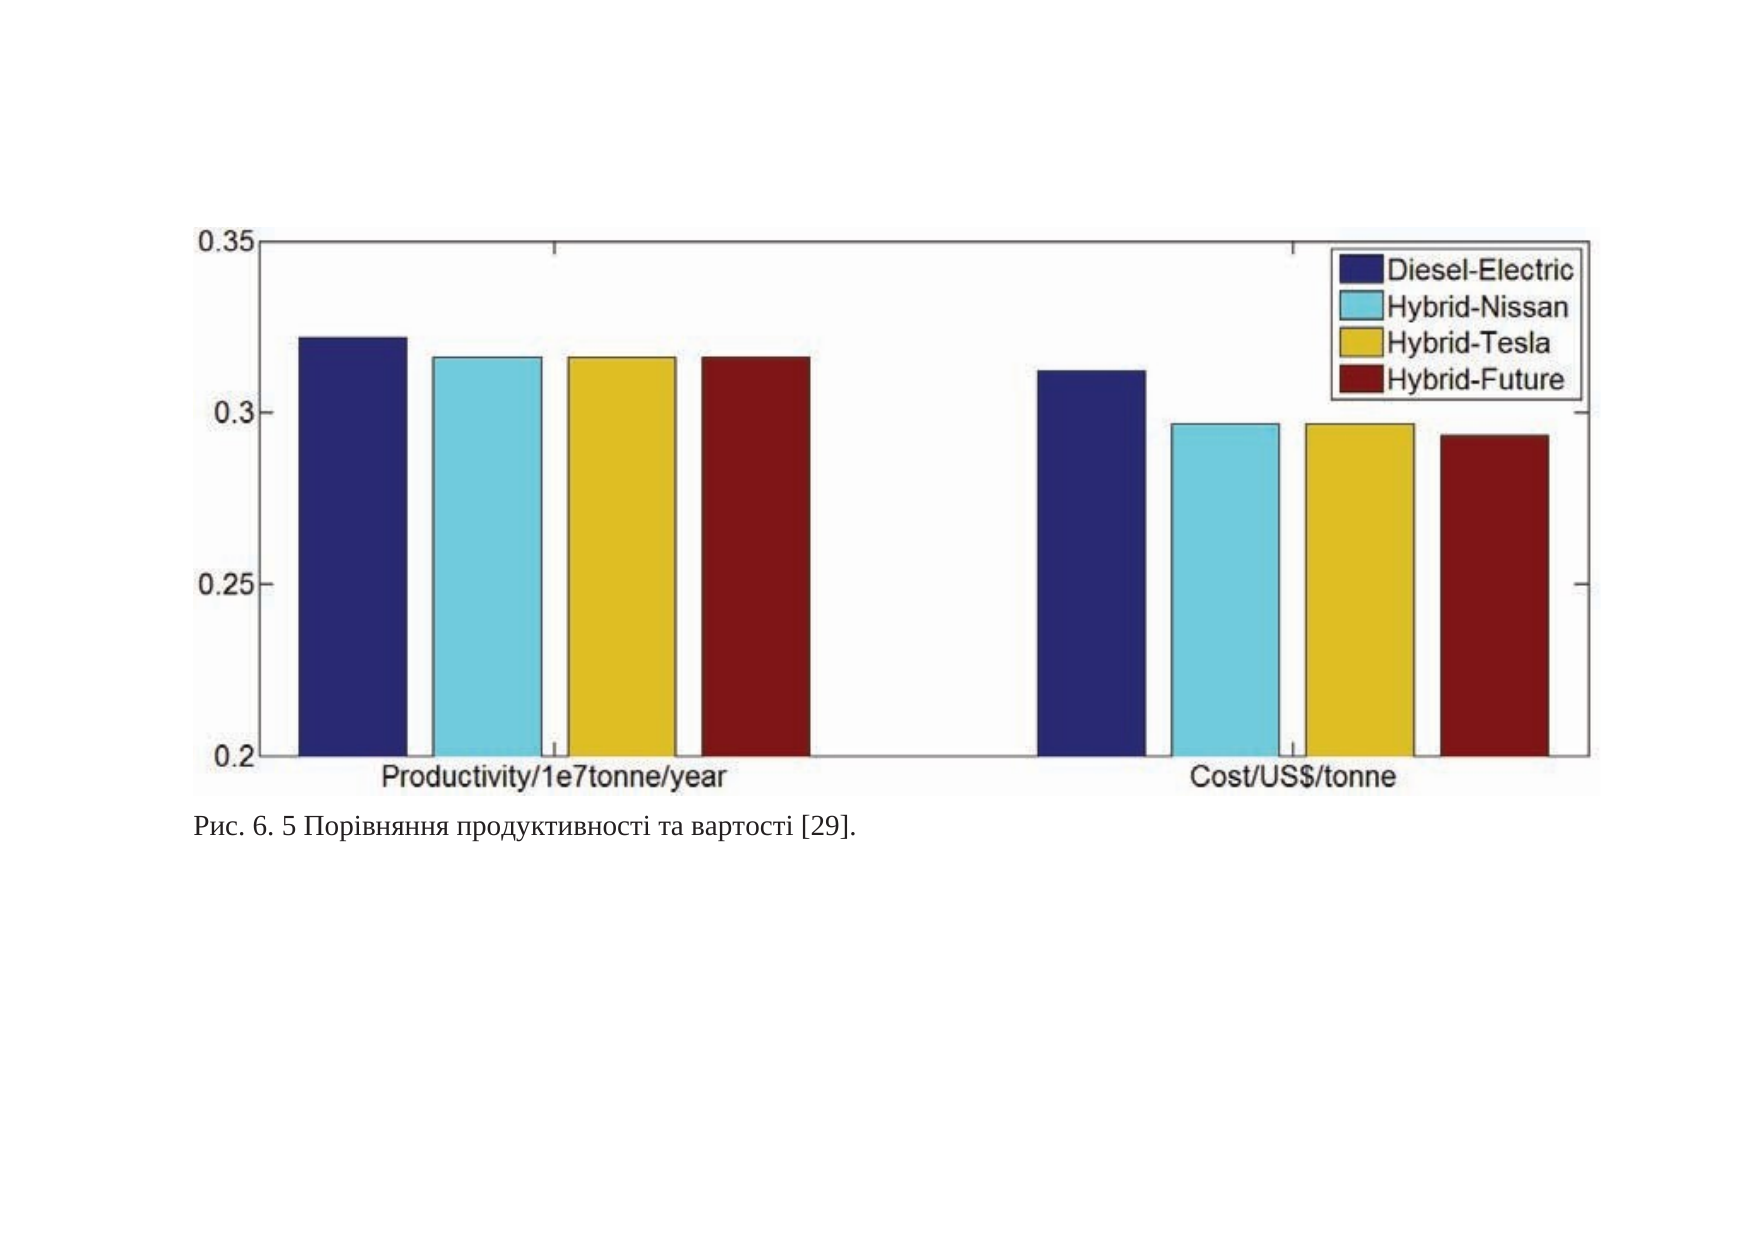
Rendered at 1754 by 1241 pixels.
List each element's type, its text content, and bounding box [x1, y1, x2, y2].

picture [193, 227, 1601, 796]
text Рис. 6. 5 Порівняння продуктивності та вартості [29]. [118, 808, 1636, 842]
